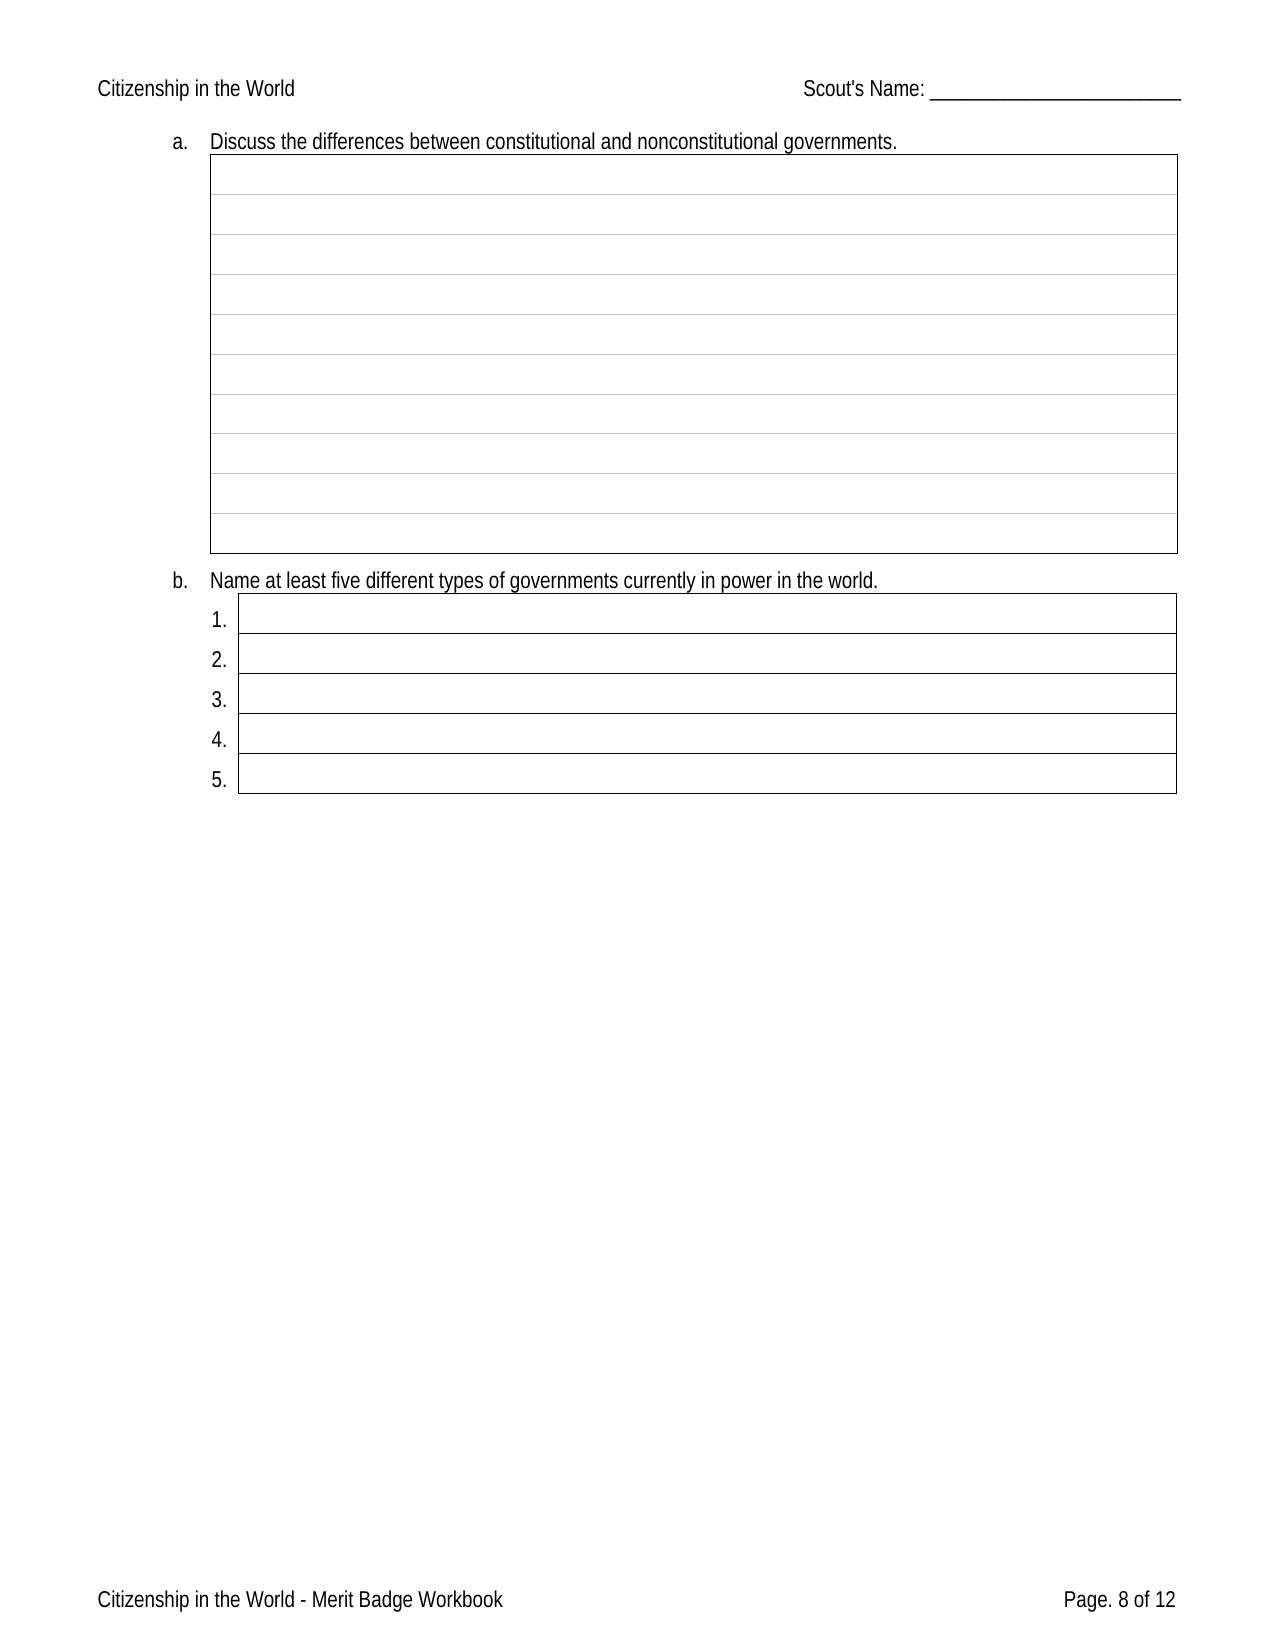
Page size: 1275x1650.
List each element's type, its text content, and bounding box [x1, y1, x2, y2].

table_cell [211, 434, 1177, 473]
table_cell 2. [200, 633, 238, 673]
table_header [211, 155, 1177, 194]
table_cell [211, 315, 1177, 353]
text b. Name at least five different types of governments currently in power in the world. [135, 567, 1177, 593]
table_cell [239, 674, 1176, 713]
table_cell [239, 754, 1176, 792]
table_cell 4. [200, 713, 238, 752]
table_cell [211, 514, 1177, 553]
text a. Discuss the differences between constitutional and nonconstitutional governments. [135, 128, 1177, 154]
table_cell [211, 275, 1177, 314]
table_cell [211, 195, 1177, 234]
table_header [239, 594, 1176, 633]
table_cell [211, 355, 1177, 393]
table_cell [239, 714, 1176, 752]
table_cell [211, 395, 1177, 433]
table_cell 3. [200, 673, 238, 713]
table_cell 5. [200, 753, 238, 792]
table_cell [239, 634, 1176, 673]
table_cell [211, 474, 1177, 513]
table_header 1. [200, 593, 238, 633]
table_cell [211, 235, 1177, 274]
